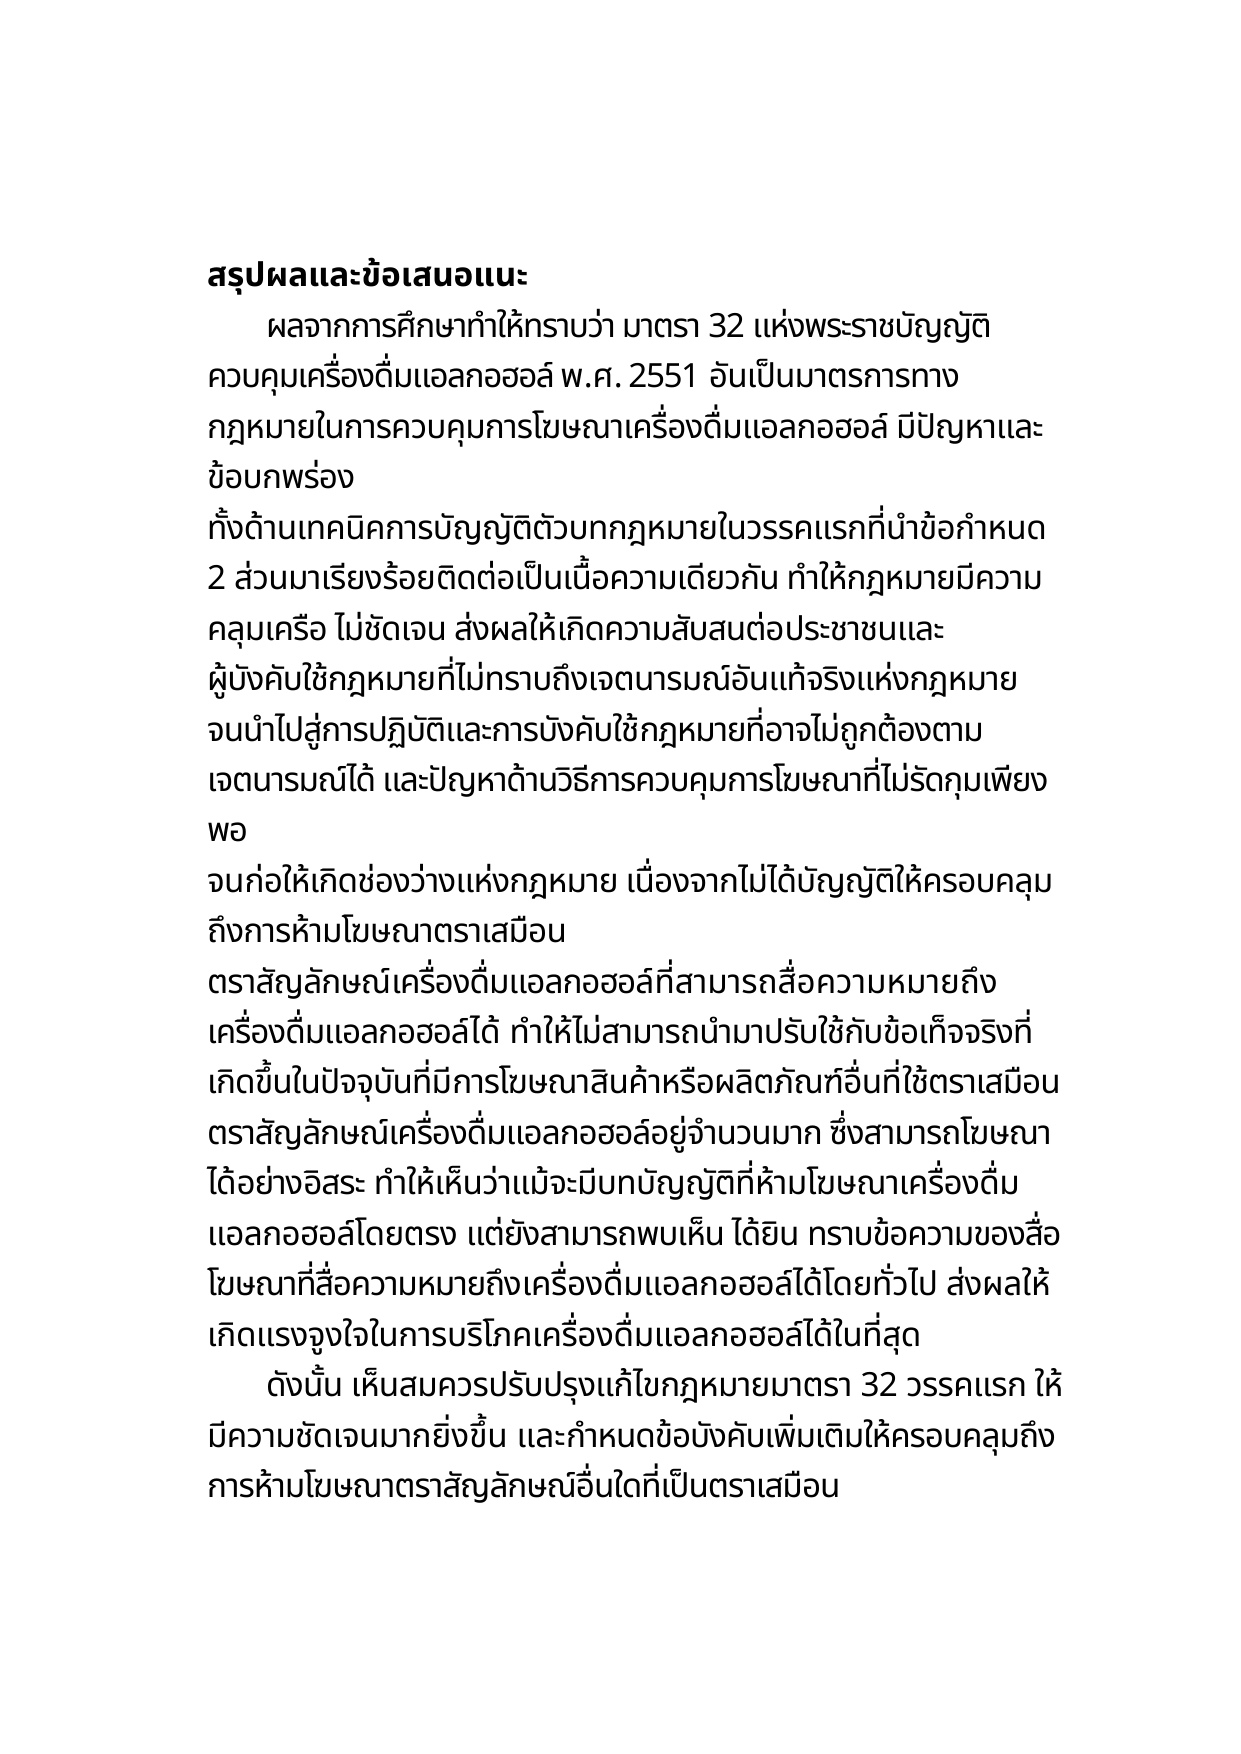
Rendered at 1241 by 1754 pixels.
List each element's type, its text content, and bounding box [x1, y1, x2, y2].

text สรุปผลและข้อเสนอแนะ [207, 251, 1063, 302]
text ผลจากการศึกษาทำให้ทราบว่า มาตรา 32 แห่งพระราชบัญญัติควบคุมเครื่องดื่มแอลกอฮอล์ พ.ศ. 2551 อันเป็นมาตรการทางกฎหมายในการควบคุมการโฆษณาเครื่องดื่มแอลกอฮอล์ มีปัญหาและข้อบกพร่อง ทั้งด้านเทคนิคการบัญญัติตัวบทกฎหมายในวรรคแรกที่นำข้อกำหนด 2 ส่วนมาเรียงร้อยติดต่อเป็นเนื้อความเดียวกัน ทำให้กฎหมายมีความคลุมเครือ ไม่ชัดเจน ส่งผลให้เกิดความสับสนต่อประชาชนและ ผู้บังคับใช้กฎหมายที่ไม่ทราบถึงเจตนารมณ์อันแท้จริงแห่งกฎหมาย จนนำไปสู่การปฏิบัติและการบังคับใช้กฎหมายที่อาจไม่ถูกต้องตามเจตนารมณ์ได้ และปัญหาด้านวิธีการควบคุมการโฆษณาที่ไม่รัดกุมเพียงพอ จนก่อให้เกิดช่องว่างแห่งกฎหมาย เนื่องจากไม่ได้บัญญัติให้ครอบคลุมถึงการห้ามโฆษณาตราเสมือน ตราสัญลักษณ์เครื่องดื่มแอลกอฮอล์ที่สามารถสื่อความหมายถึงเครื่องดื่มแอลกอฮอล์ได้ ทำให้ไม่สามารถนำมาปรับใช้กับข้อเท็จจริงที่เกิดขึ้นในปัจจุบันที่มีการโฆษณาสินค้าหรือผลิตภัณฑ์อื่นที่ใช้ตราเสมือน ตราสัญลักษณ์เครื่องดื่มแอลกอฮอล์อยู่จำนวนมาก ซึ่งสามารถโฆษณาได้อย่างอิสระ ทำให้เห็นว่าแม้จะมีบทบัญญัติที่ห้ามโฆษณาเครื่องดื่มแอลกอฮอล์โดยตรง แต่ยังสามารถพบเห็น ได้ยิน ทราบข้อความของสื่อโฆษณาที่สื่อความหมายถึงเครื่องดื่มแอลกอฮอล์ได้โดยทั่วไป ส่งผลให้เกิดแรงจูงใจในการบริโภคเครื่องดื่มแอลกอฮอล์ได้ในที่สุด [207, 302, 1063, 1361]
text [207, 1361, 1063, 1512]
